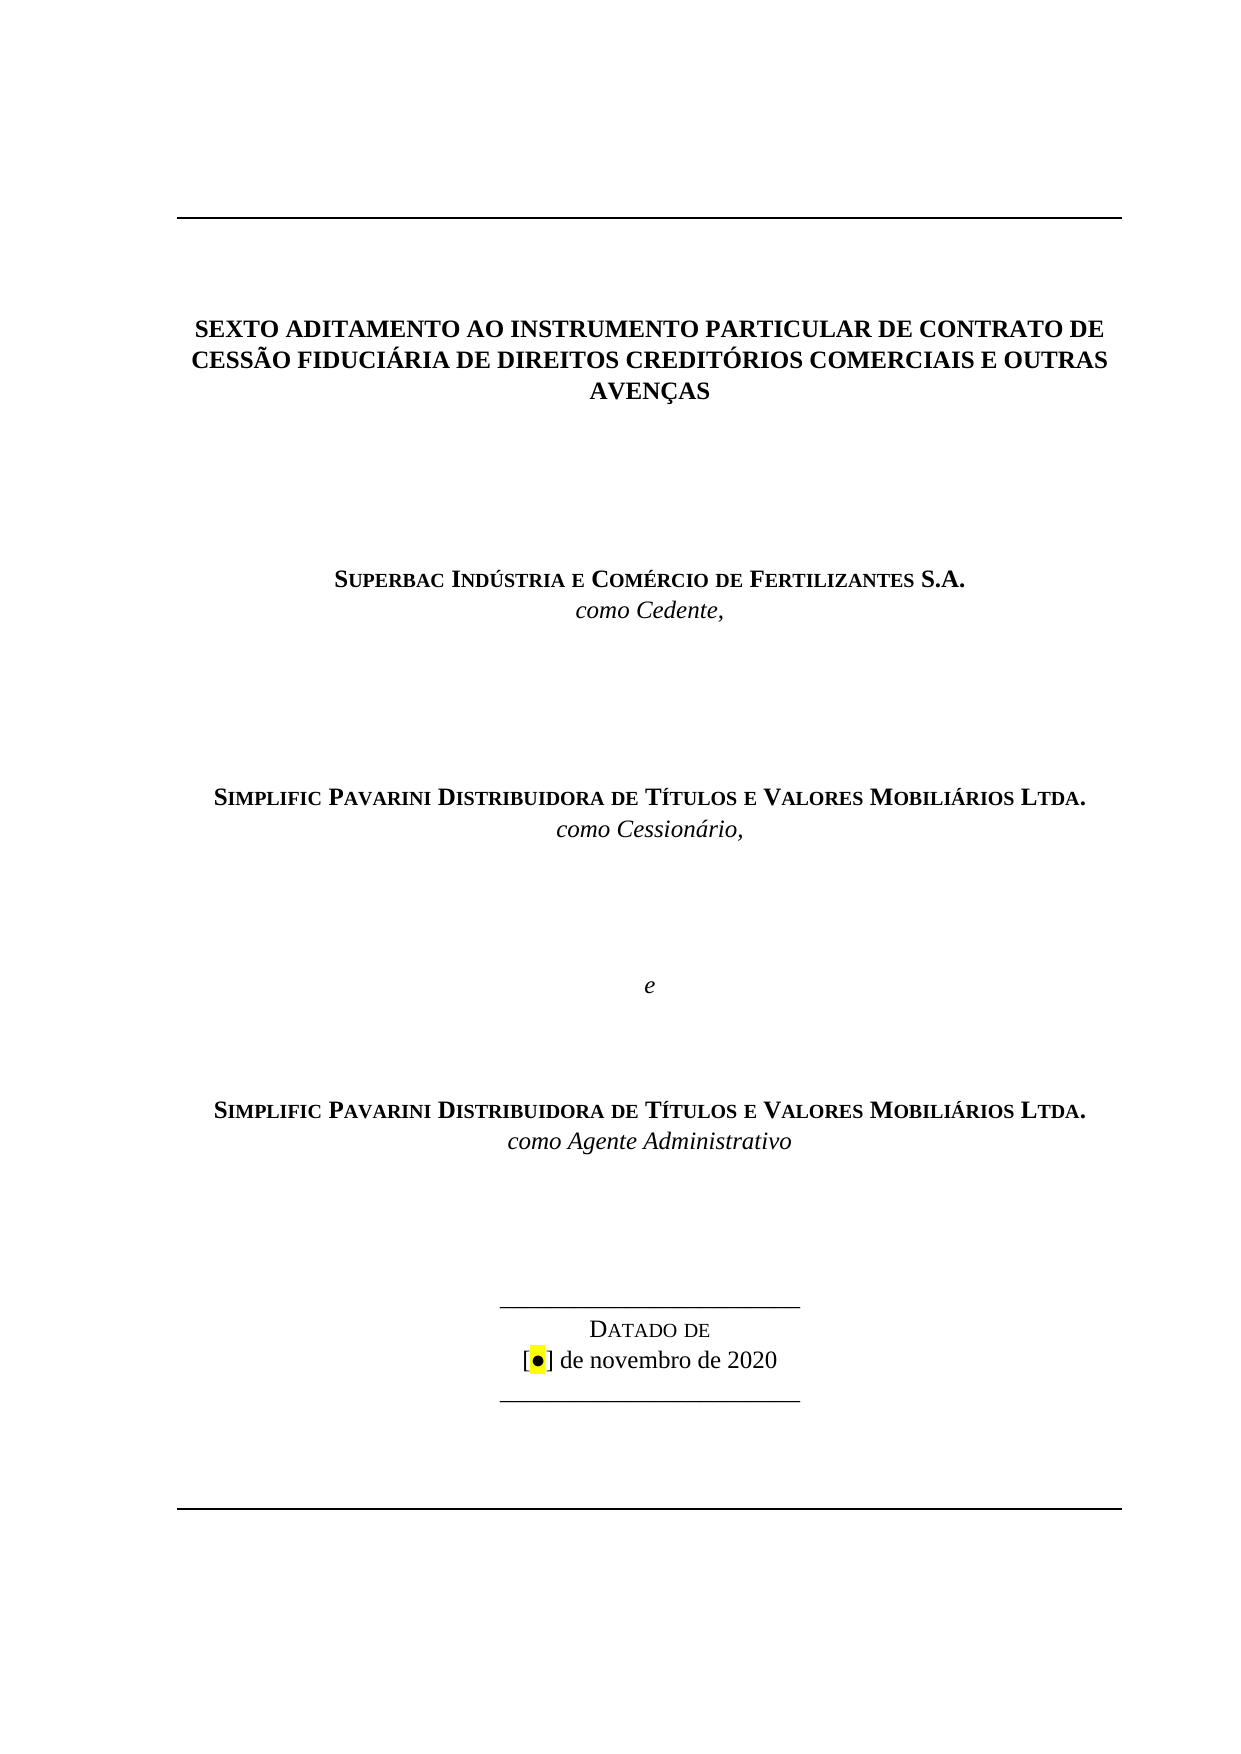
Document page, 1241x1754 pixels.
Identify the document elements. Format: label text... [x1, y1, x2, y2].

text Simplific Pavarini Distribuidora de Títulos e Valores Mobiliários Ltda. [177, 781, 1122, 812]
text ________________________ [177, 1374, 1122, 1406]
text Superbac Indústria e Comércio de Fertilizantes S.A. [177, 562, 1122, 593]
text ________________________ [177, 1281, 1122, 1312]
text como Cessionário, [177, 812, 1122, 843]
text Simplific Pavarini Distribuidora de Títulos e Valores Mobiliários Ltda. [177, 1093, 1122, 1124]
text como Cedente, [177, 593, 1122, 624]
text e [177, 968, 1122, 999]
text como Agente Administrativo [177, 1124, 1122, 1156]
text SEXTO ADITAMENTO AO INSTRUMENTO PARTICULAR DE CONTRATO DE CESSÃO FIDUCIÁRIA DE DIREITOS CREDITÓRIOS COMERCIAIS E OUTRAS AVENÇAS [177, 312, 1122, 406]
text [●] de novembro de 2020 [177, 1343, 1122, 1374]
text Datado de [177, 1312, 1122, 1343]
